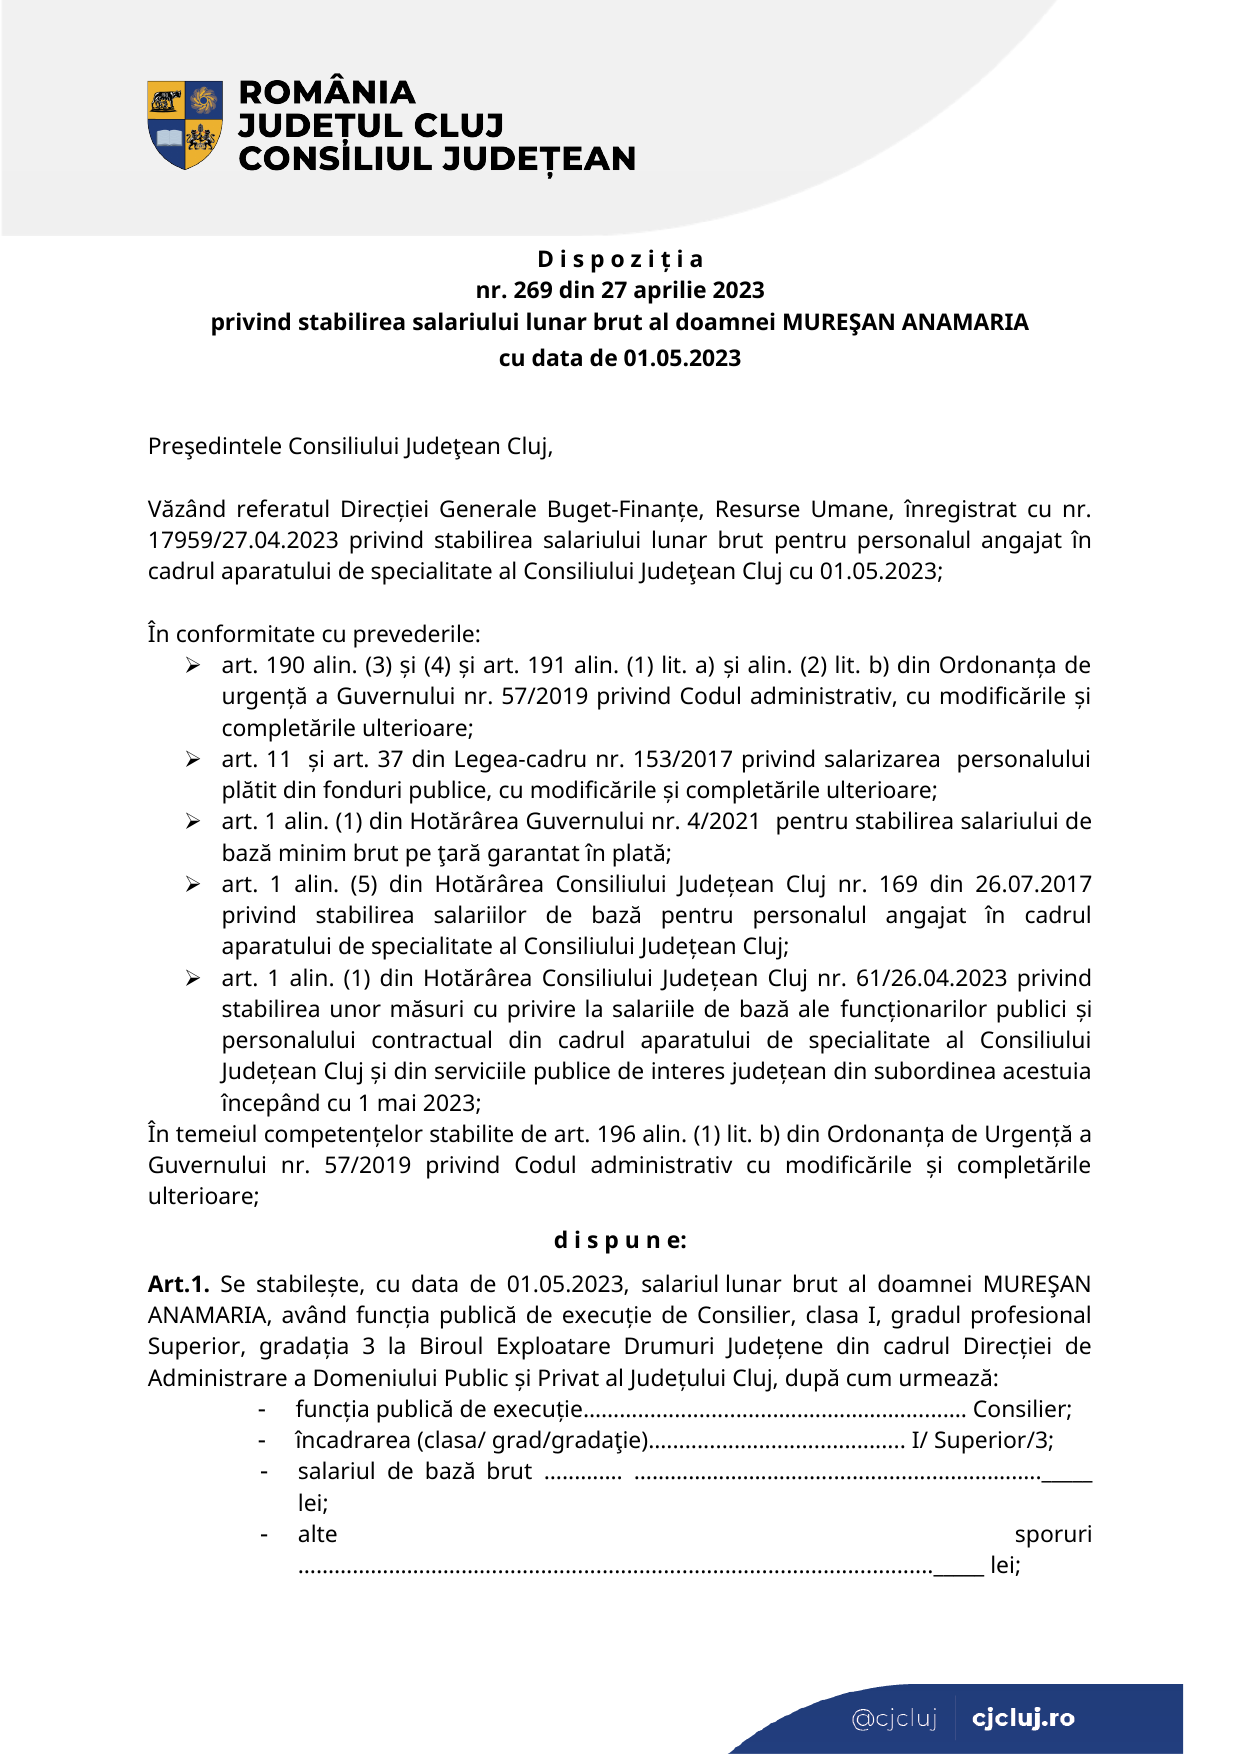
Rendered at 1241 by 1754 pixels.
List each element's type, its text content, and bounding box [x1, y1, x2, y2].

list art. 1 alin. (1) din Hotărârea Guvernului nr. 4/2021 pentru stabilirea salariului de bază minim brut pe ţară garantat în plată; [184, 805, 1093, 868]
text Art.1. Se stabilește, cu data de 01.05.2023, salariul lunar brut al doamnei MUREŞAN ANAMARIA, având funcția publică de execuție de Consilier, clasa I, gradul profesional Superior, gradația 3 la Biroul Exploatare Drumuri Județene din cadrul Direcției de Administrare a Domeniului Public și Privat al Județului Cluj, după cum urmează: [148, 1268, 1093, 1393]
list alte sporuri ………………………….........................................................................._____ lei; [260, 1518, 1093, 1580]
text cu data de 01.05.2023 [148, 342, 1093, 373]
picture [727, 1684, 1184, 1754]
list art. 1 alin. (5) din Hotărârea Consiliului Județean Cluj nr. 169 din 26.07.2017 privind stabilirea salariilor de bază pentru personalul angajat în cadrul aparatului de specialitate al Consiliului Județean Cluj; [184, 868, 1093, 962]
text În temeiul competențelor stabilite de art. 196 alin. (1) lit. b) din Ordonanța de Urgență a Guvernului nr. 57/2019 privind Codul administrativ cu modificările și completările ulterioare; [148, 1118, 1093, 1212]
text În conformitate cu prevederile: [148, 618, 1093, 649]
list art. 190 alin. (3) și (4) și art. 191 alin. (1) lit. a) şi alin. (2) lit. b) din Ordonanța de urgență a Guvernului nr. 57/2019 privind Codul administrativ, cu modificările și completările ulterioare; [184, 649, 1093, 743]
text privind stabilirea salariului lunar brut al doamnei MUREŞAN ANAMARIA [148, 306, 1093, 337]
list art. 11 și art. 37 din Legea-cadru nr. 153/2017 privind salarizarea personalului plătit din fonduri publice, cu modificările și completările ulterioare; [184, 743, 1093, 805]
text D i s p o z i ț i a [148, 243, 1093, 274]
list încadrarea (clasa/ grad/gradaţie)…....................................... I/ Superior/3; [258, 1424, 1093, 1455]
list art. 1 alin. (1) din Hotărârea Consiliului Județean Cluj nr. 61/26.04.2023 privind stabilirea unor măsuri cu privire la salariile de bază ale funcţionarilor publici şi personalului contractual din cadrul aparatului de specialitate al Consiliului Județean Cluj și din serviciile publice de interes judeţean din subordinea acestuia începând cu 1 mai 2023; [184, 962, 1093, 1118]
list funcția publică de execuție……….......................……..…………........… Consilier; [258, 1393, 1093, 1424]
text nr. 269 din 27 aprilie 2023 [148, 274, 1093, 306]
text Preşedintele Consiliului Judeţean Cluj, [148, 430, 1093, 462]
list salariul de bază brut …...……. ……………….…………............................…….._____ lei; [260, 1455, 1093, 1518]
text d i s p u n e: [148, 1224, 1093, 1255]
text Văzând referatul Direcţiei Generale Buget-Finanţe, Resurse Umane, înregistrat cu nr. 17959/27.04.2023 privind stabilirea salariului lunar brut pentru personalul angajat în cadrul aparatului de specialitate al Consiliului Judeţean Cluj cu 01.05.2023; [148, 493, 1093, 587]
picture [147, 73, 635, 179]
